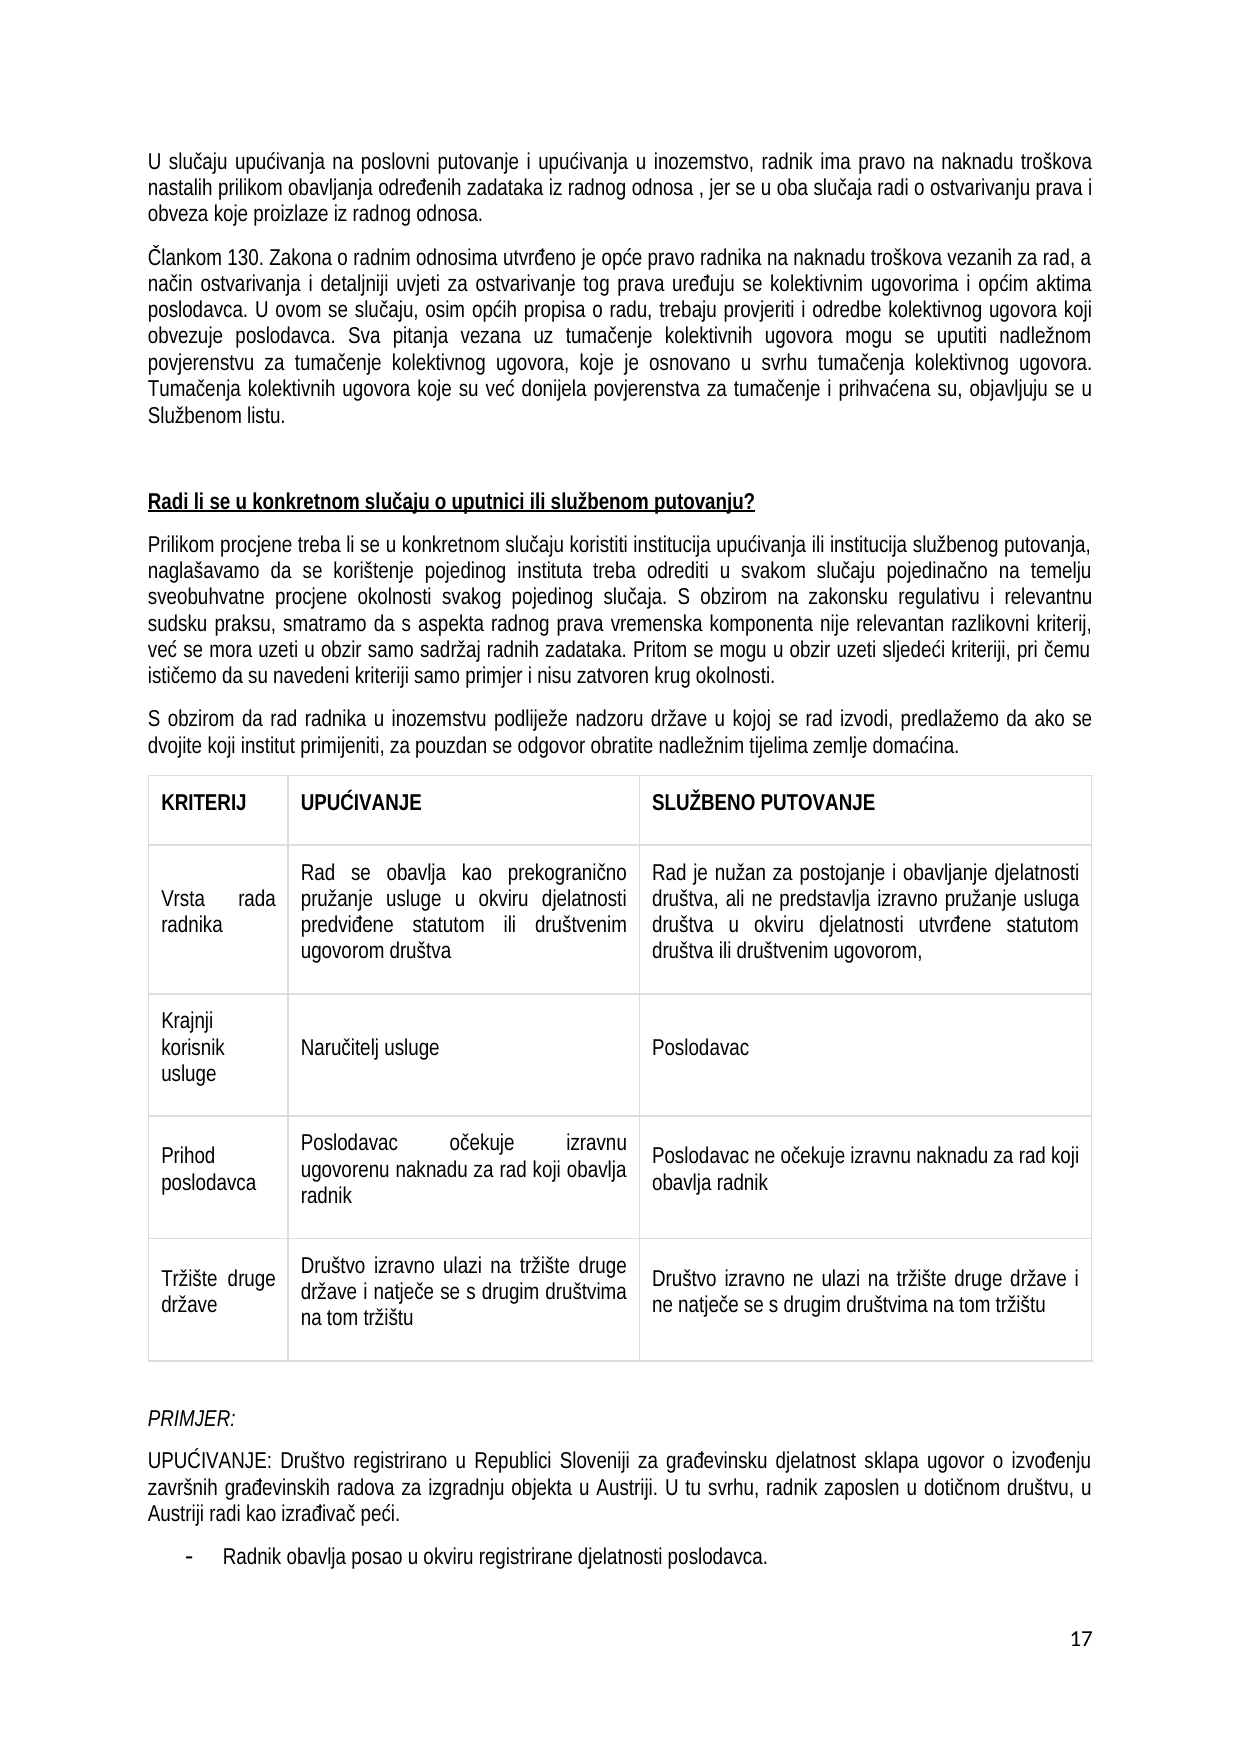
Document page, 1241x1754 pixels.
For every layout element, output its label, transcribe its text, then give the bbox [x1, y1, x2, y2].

text UPUĆIVANJE: Društvo registrirano u Republici Sloveniji za građevinsku djelatnost sklapa ugovor o izvođenju završnih građevinskih radova za izgradnju objekta u Austriji. U tu svrhu, radnik zaposlen u dotičnom društvu, u Austriji radi kao izrađivač peći. [148, 1447, 1092, 1527]
text Člankom 130. Zakona o radnim odnosima utvrđeno je opće pravo radnika na naknadu troškova vezanih za rad, a način ostvarivanja i detaljniji uvjeti za ostvarivanje tog prava uređuju se kolektivnim ugovorima i općim aktima poslodavca. U ovom se slučaju, osim općih propisa o radu, trebaju provjeriti i odredbe kolektivnog ugovora koji obvezuje poslodavca. Sva pitanja vezana uz tumačenje kolektivnih ugovora mogu se uputiti nadležnom povjerenstvu za tumačenje kolektivnog ugovora, koje je osnovano u svrhu tumačenja kolektivnog ugovora. Tumačenja kolektivnih ugovora koje su već donijela povjerenstva za tumačenje i prihvaćena su, objavljuju se u Službenom listu. [148, 243, 1092, 428]
table_cell Vrsta rada radnika [149, 846, 287, 993]
list Radnik obavlja posao u okviru registrirane djelatnosti poslodavca. [185, 1543, 1092, 1569]
table_header SLUŽBENO PUTOVANJE [640, 776, 1091, 844]
table_cell Društvo izravno ulazi na tržište druge države i natječe se s drugim društvima na tom tržištu [289, 1239, 639, 1360]
table_cell Rad se obavlja kao prekogranično pružanje usluge u okviru djelatnosti predviđene statutom ili društvenim ugovorom društva [289, 846, 639, 993]
text U slučaju upućivanja na poslovni putovanje i upućivanja u inozemstvo, radnik ima pravo na naknadu troškova nastalih prilikom obavljanja određenih zadataka iz radnog odnosa , jer se u oba slučaja radi o ostvarivanju prava i obveza koje proizlaze iz radnog odnosa. [148, 148, 1092, 227]
table_cell Krajnji korisnik usluge [149, 995, 287, 1115]
table_cell Poslodavac očekuje izravnu ugovorenu naknadu za rad koji obavlja radnik [289, 1117, 639, 1238]
text Prilikom procjene treba li se u konkretnom slučaju koristiti institucija upućivanja ili institucija službenog putovanja, naglašavamo da se korištenje pojedinog instituta treba odrediti u svakom slučaju pojedinačno na temelju sveobuhvatne procjene okolnosti svakog pojedinog slučaja. S obzirom na zakonsku regulativu i relevantnu sudsku praksu, smatramo da s aspekta radnog prava vremenska komponenta nije relevantan razlikovni kriterij, već se mora uzeti u obzir samo sadržaj radnih zadataka. Pritom se mogu u obzir uzeti sljedeći kriteriji, pri čemu ističemo da su navedeni kriteriji samo primjer i nisu zatvoren krug okolnosti. [148, 531, 1092, 689]
table_cell Društvo izravno ne ulazi na tržište druge države i ne natječe se s drugim društvima na tom tržištu [640, 1239, 1091, 1360]
table_cell Naručitelj usluge [289, 995, 639, 1115]
table_cell Tržište druge države [149, 1239, 287, 1360]
table_cell Poslodavac [640, 995, 1091, 1115]
table_cell Rad je nužan za postojanje i obavljanje djelatnosti društva, ali ne predstavlja izravno pružanje usluga društva u okviru djelatnosti utvrđene statutom društva ili društvenim ugovorom, [640, 846, 1091, 993]
table_header KRITERIJ [149, 776, 287, 844]
text Radi li se u konkretnom slučaju o uputnici ili službenom putovanju? [148, 488, 1092, 514]
table_cell Prihod poslodavca [149, 1117, 287, 1238]
text PRIMJER: [148, 1404, 1092, 1431]
text S obzirom da rad radnika u inozemstvu podliježe nadzoru države u kojoj se rad izvodi, predlažemo da ako se dvojite koji institut primijeniti, za pouzdan se odgovor obratite nadležnim tijelima zemlje domaćina. [148, 705, 1092, 758]
table_cell Poslodavac ne očekuje izravnu naknadu za rad koji obavlja radnik [640, 1117, 1091, 1238]
table_header UPUĆIVANJE [289, 776, 639, 844]
